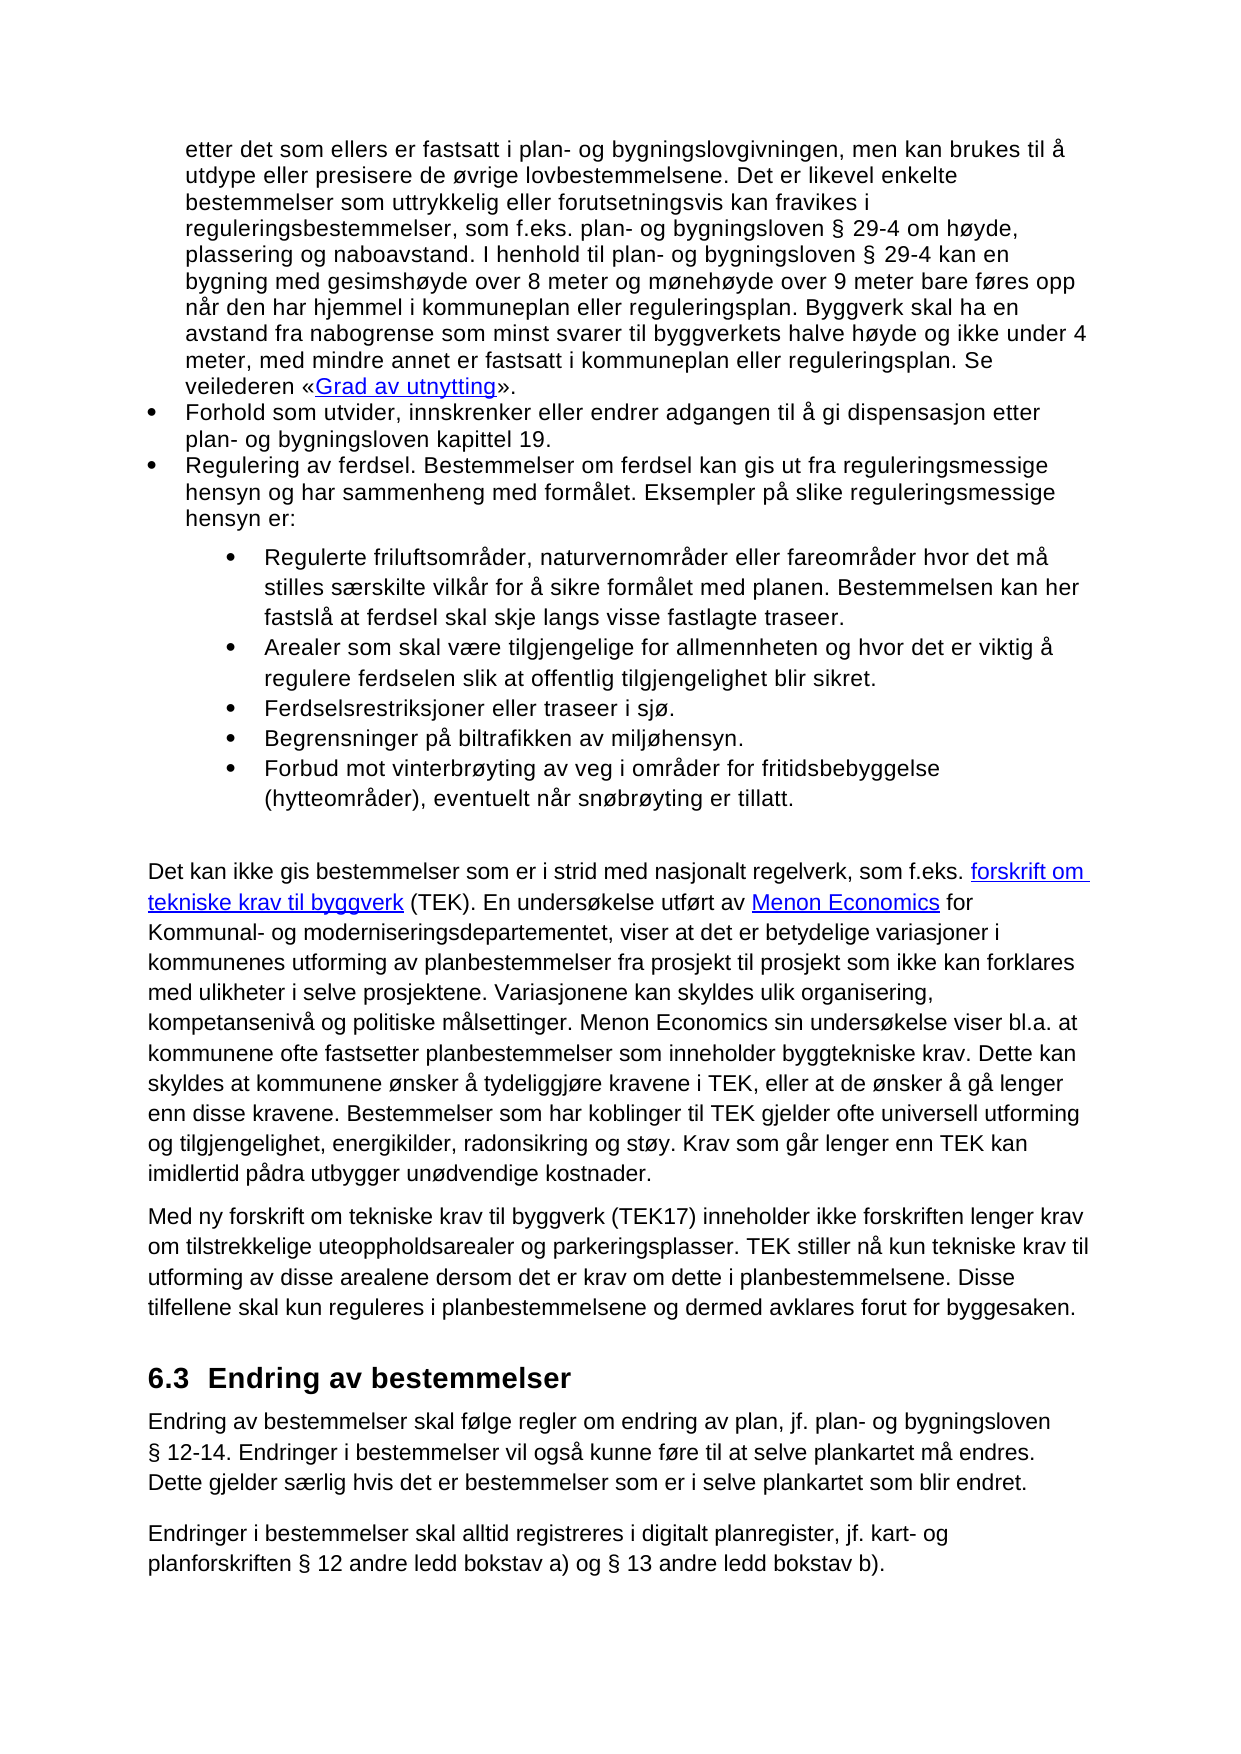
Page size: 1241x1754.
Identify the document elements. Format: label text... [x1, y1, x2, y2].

list Ferdselsrestriksjoner eller traseer i sjø. [227, 695, 1092, 721]
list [148, 136, 1092, 399]
list Begrensninger på biltrafikken av miljøhensyn. [227, 725, 1092, 751]
list Regulering av ferdsel. Bestemmelser om ferdsel kan gis ut fra reguleringsmessige hensyn og har sammenheng med formålet. Eksempler på slike reguleringsmessige hensyn er: [148, 452, 1092, 531]
list Regulerte friluftsområder, naturvernområder eller fareområder hvor det må stilles særskilte vilkår for å sikre formålet med planen. Bestemmelsen kan her fastslå at ferdsel skal skje langs visse fastlagte traseer. [227, 544, 1092, 630]
subtitle Endring av bestemmelser [148, 1361, 1092, 1395]
text Endringer i bestemmelser skal alltid registreres i digitalt planregister, jf. kart- og planforskriften § 12 andre ledd bokstav a) og § 13 andre ledd bokstav b). [148, 1520, 1092, 1576]
text Det kan ikke gis bestemmelser som er i strid med nasjonalt regelverk, som f.eks. forskrift om tekniske krav til byggverk (TEK). En undersøkelse utført av Menon Economics for Kommunal- og moderniseringsdepartementet, viser at det er betydelige variasjoner i kommunenes utforming av planbestemmelser fra prosjekt til prosjekt som ikke kan forklares med ulikheter i selve prosjektene. Variasjonene kan skyldes ulik organisering, kompetansenivå og politiske målsettinger. Menon Economics sin undersøkelse viser bl.a. at kommunene ofte fastsetter planbestemmelser som inneholder byggtekniske krav. Dette kan skyldes at kommunene ønsker å tydeliggjøre kravene i TEK, eller at de ønsker å gå lenger enn disse kravene. Bestemmelser som har koblinger til TEK gjelder ofte universell utforming og tilgjengelighet, energikilder, radonsikring og støy. Krav som går lenger enn TEK kan imidlertid pådra utbygger unødvendige kostnader. [148, 858, 1092, 1187]
list Arealer som skal være tilgjengelige for allmennheten og hvor det er viktig å regulere ferdselen slik at offentlig tilgjengelighet blir sikret. [227, 634, 1092, 691]
list Forhold som utvider, innskrenker eller endrer adgangen til å gi dispensasjon etter plan- og bygningsloven kapittel 19. [148, 399, 1092, 452]
text Endring av bestemmelser skal følge regler om endring av plan, jf. plan- og bygningsloven § 12-14. Endringer i bestemmelser vil også kunne føre til at selve plankartet må endres. Dette gjelder særlig hvis det er bestemmelser som er i selve plankartet som blir endret. [148, 1408, 1092, 1495]
text Med ny forskrift om tekniske krav til byggverk (TEK17) inneholder ikke forskriften lenger krav om tilstrekkelige uteoppholdsarealer og parkeringsplasser. TEK stiller nå kun tekniske krav til utforming av disse arealene dersom det er krav om dette i planbestemmelsene. Disse tilfellene skal kun reguleres i planbestemmelsene og dermed avklares forut for byggesaken. [148, 1203, 1092, 1320]
list Forbud mot vinterbrøyting av veg i områder for fritidsbebyggelse (hytteområder), eventuelt når snøbrøyting er tillatt. [227, 755, 1092, 812]
